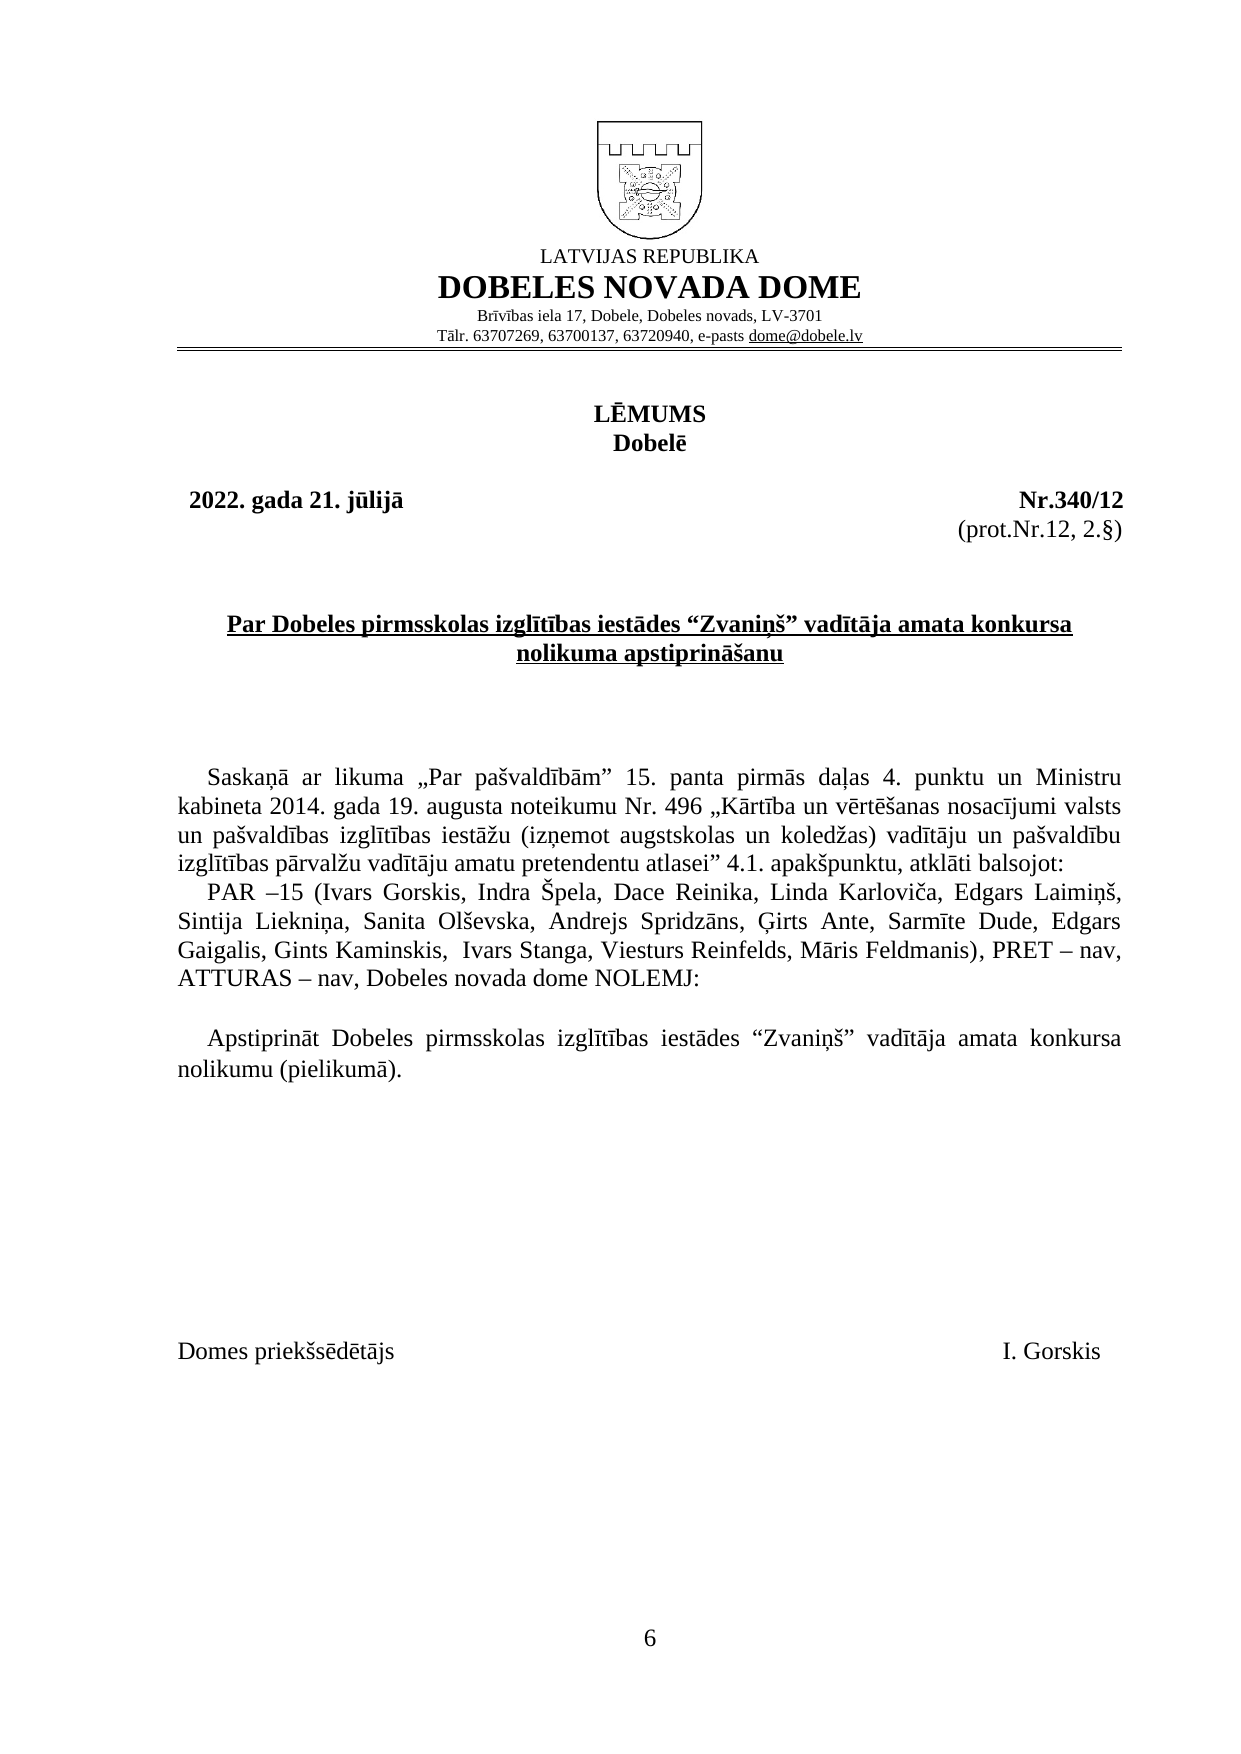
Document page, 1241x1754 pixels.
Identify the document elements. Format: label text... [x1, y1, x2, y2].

text Par Dobeles pirmsskolas izglītības iestādes “Zvaniņš” vadītāja amata konkursa nolikuma apstiprināšanu [177, 609, 1122, 667]
text DOBELES NOVADA DOME [177, 268, 1122, 306]
picture [593, 118, 706, 242]
text (prot.Nr.12, 2.§) [177, 514, 1122, 543]
text 2022. gada 21. jūlijā Nr.340/12 [189, 485, 1167, 514]
text LATVIJAS REPUBLIKA [177, 244, 1122, 268]
text PAR –15 (Ivars Gorskis, Indra Špela, Dace Reinika, Linda Karloviča, Edgars Laimiņš, Sintija Liekniņa, Sanita Olševska, Andrejs Spridzāns, Ģirts Ante, Sarmīte Dude, Edgars Gaigalis, Gints Kaminskis, Ivars Stanga, Viesturs Reinfelds, Māris Feldmanis), PRET – nav, ATTURAS – nav, Dobeles novada dome NOLEMJ: [177, 877, 1122, 992]
text Tālr. 63707269, 63700137, 63720940, e-pasts dome@dobele.lv [177, 325, 1122, 347]
text LĒMUMS [177, 399, 1122, 428]
text Dobelē [177, 428, 1122, 456]
text Brīvības iela 17, Dobele, Dobeles novads, LV-3701 [177, 306, 1122, 325]
text Apstiprināt Dobeles pirmsskolas izglītības iestādes “Zvaniņš” vadītāja amata konkursa nolikumu (pielikumā). [177, 1023, 1122, 1083]
text Domes priekšsēdētājs I. Gorskis [177, 1336, 1181, 1365]
text Saskaņā ar likuma „Par pašvaldībām” 15. panta pirmās daļas 4. punktu un Ministru kabineta 2014. gada 19. augusta noteikumu Nr. 496 „Kārtība un vērtēšanas nosacījumi valsts un pašvaldības izglītības iestāžu (izņemot augstskolas un koledžas) vadītāju un pašvaldību izglītības pārvalžu vadītāju amatu pretendentu atlasei” 4.1. apakšpunktu, atklāti balsojot: [177, 762, 1122, 877]
